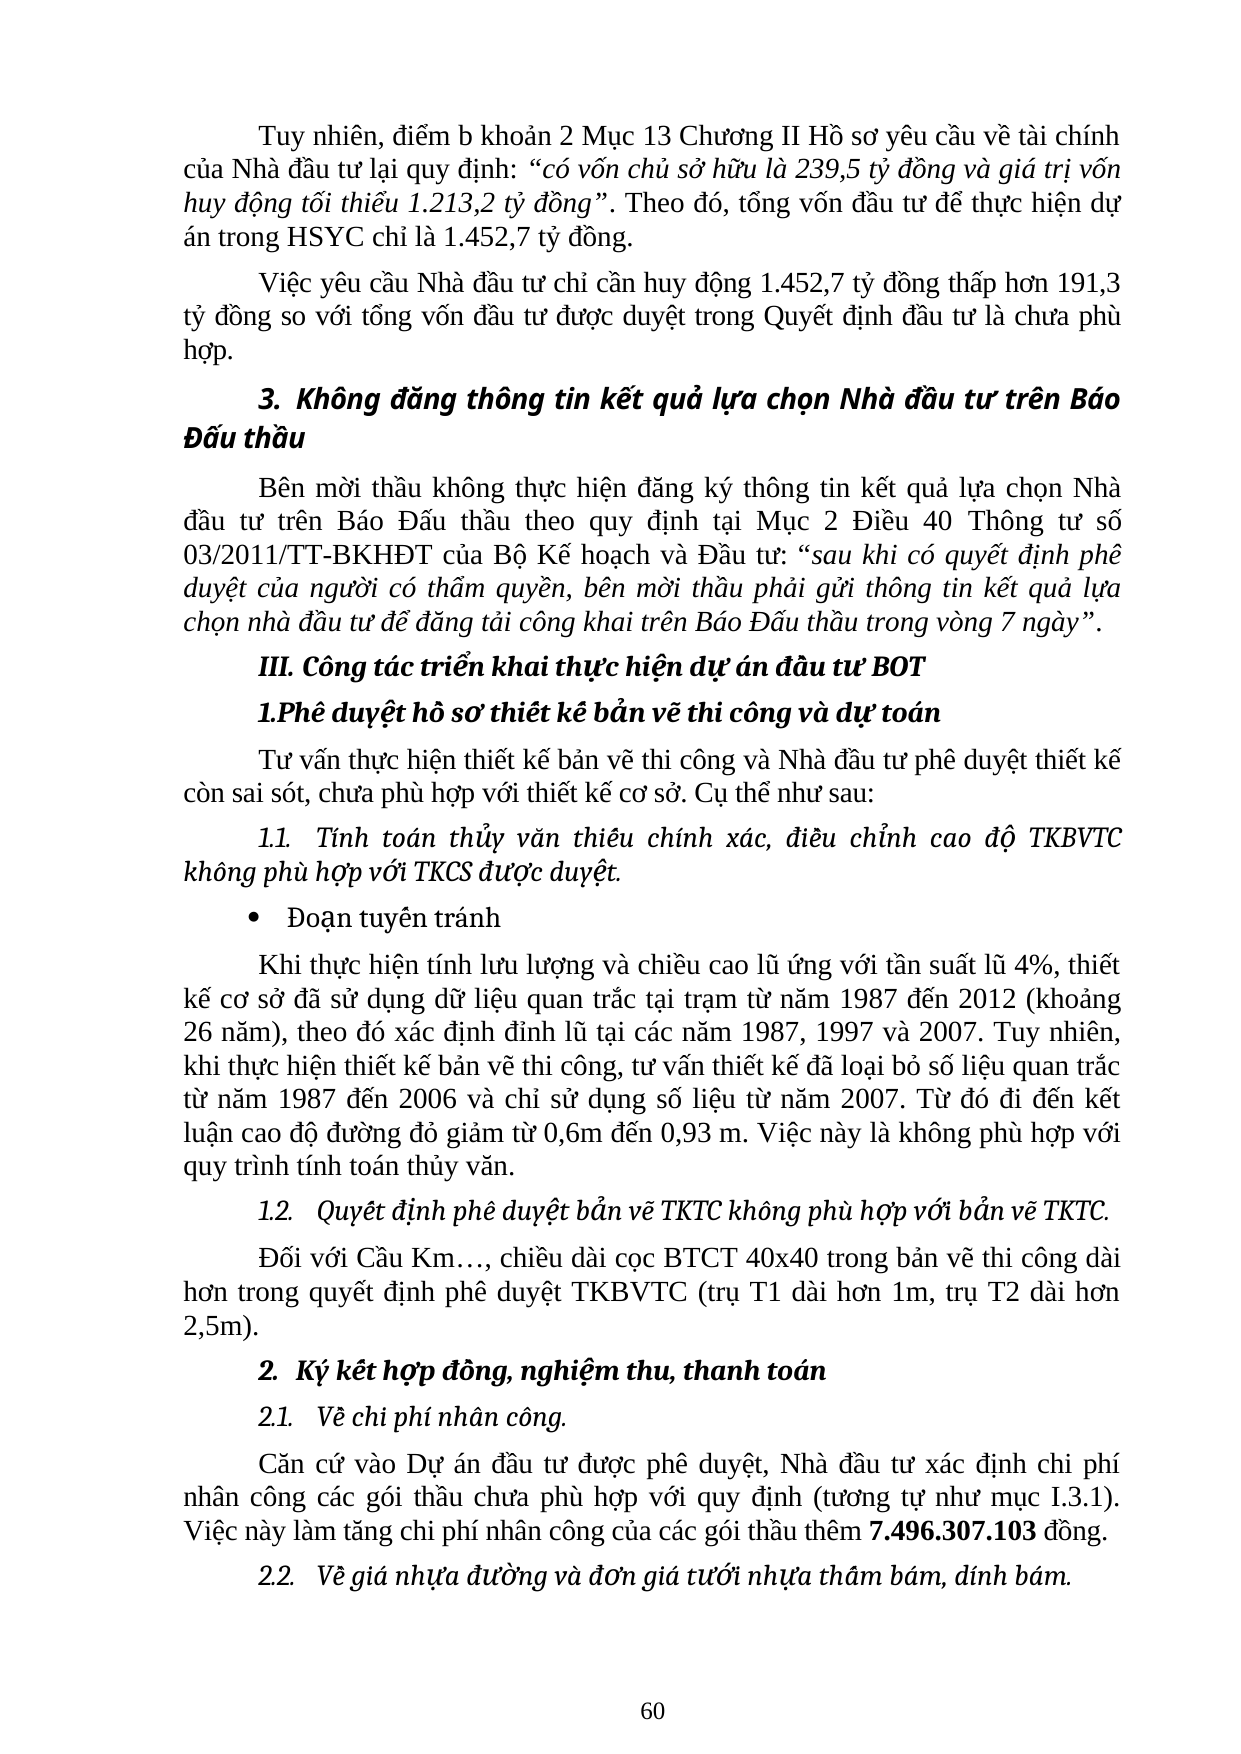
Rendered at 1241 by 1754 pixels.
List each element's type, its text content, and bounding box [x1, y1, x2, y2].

text Tư vấn thực hiện thiết kế bản vẽ thi công và Nhà đầu tư phê duyệt thiết kế còn sai sót, chưa phù hợp với thiết kế cơ sở. Cụ thể như sau: [183, 742, 1122, 809]
list Công tác triển khai thực hiện dự án đầu tư BOT [258, 650, 1122, 683]
list Đoạn tuyến tránh [249, 901, 1122, 935]
text Việc yêu cầu Nhà đầu tư chỉ cần huy động 1.452,7 tỷ đồng thấp hơn 191,3 tỷ đồng so với tổng vốn đầu tư được duyệt trong Quyết định đầu tư là chưa phù hợp. [183, 265, 1122, 365]
list Phê duyệt hồ sơ thiết kế bản vẽ thi công và dự toán [258, 696, 1122, 729]
list Quyết định phê duyệt bản vẽ TKTC không phù hợp với bản vẽ TKTC. [183, 1194, 1122, 1228]
text Khi thực hiện tính lưu lượng và chiều cao lũ ứng với tần suất lũ 4%, thiết kế cơ sở đã sử dụng dữ liệu quan trắc tại trạm từ năm 1987 đến 2012 (khoảng 26 năm), theo đó xác định đỉnh lũ tại các năm 1987, 1997 và 2007. Tuy nhiên, khi thực hiện thiết kế bản vẽ thi công, tư vấn thiết kế đã loại bỏ số liệu quan trắc từ năm 1987 đến 2006 và chỉ sử dụng số liệu từ năm 2007. Từ đó đi đến kết luận cao độ đường đỏ giảm từ 0,6m đến 0,93 m. Việc này là không phù hợp với quy trình tính toán thủy văn. [183, 947, 1122, 1182]
list Về giá nhựa đường và đơn giá tưới nhựa thấm bám, dính bám. [258, 1559, 1122, 1592]
text Căn cứ vào Dự án đầu tư được phê duyệt, Nhà đầu tư xác định chi phí nhân công các gói thầu chưa phù hợp với quy định (tương tự như mục I.3.1). Việc này làm tăng chi phí nhân công của các gói thầu thêm 7.496.307.103 đồng. [183, 1446, 1122, 1546]
list Về chi phí nhân công. [258, 1400, 1122, 1433]
text Bên mời thầu không thực hiện đăng ký thông tin kết quả lựa chọn Nhà đầu tư trên Báo Đấu thầu theo quy định tại Mục 2 Điều 40 Thông tư số 03/2011/TT-BKHĐT của Bộ Kế hoạch và Đầu tư: “sau khi có quyết định phê duyệt của người có thẩm quyền, bên mời thầu phải gửi thông tin kết quả lựa chọn nhà đầu tư để đăng tải công khai trên Báo Đấu thầu trong vòng 7 ngày”. [183, 470, 1122, 637]
list Tính toán thủy văn thiếu chính xác, điều chỉnh cao độ TKBVTC không phù hợp với TKCS được duyệt. [183, 822, 1122, 889]
text Tuy nhiên, điểm b khoản 2 Mục 13 Chương II Hồ sơ yêu cầu về tài chính của Nhà đầu tư lại quy định: “có vốn chủ sở hữu là 239,5 tỷ đồng và giá trị vốn huy động tối thiểu 1.213,2 tỷ đồng”. Theo đó, tổng vốn đầu tư để thực hiện dự án trong HSYC chỉ là 1.452,7 tỷ đồng. [183, 118, 1122, 252]
list Không đăng thông tin kết quả lựa chọn Nhà đầu tư trên Báo Đấu thầu [183, 378, 1122, 457]
list Ký kết hợp đồng, nghiệm thu, thanh toán [258, 1354, 1122, 1387]
text Đối với Cầu Km…, chiều dài cọc BTCT 40x40 trong bản vẽ thi công dài hơn trong quyết định phê duyệt TKBVTC (trụ T1 dài hơn 1m, trụ T2 dài hơn 2,5m). [183, 1241, 1122, 1341]
